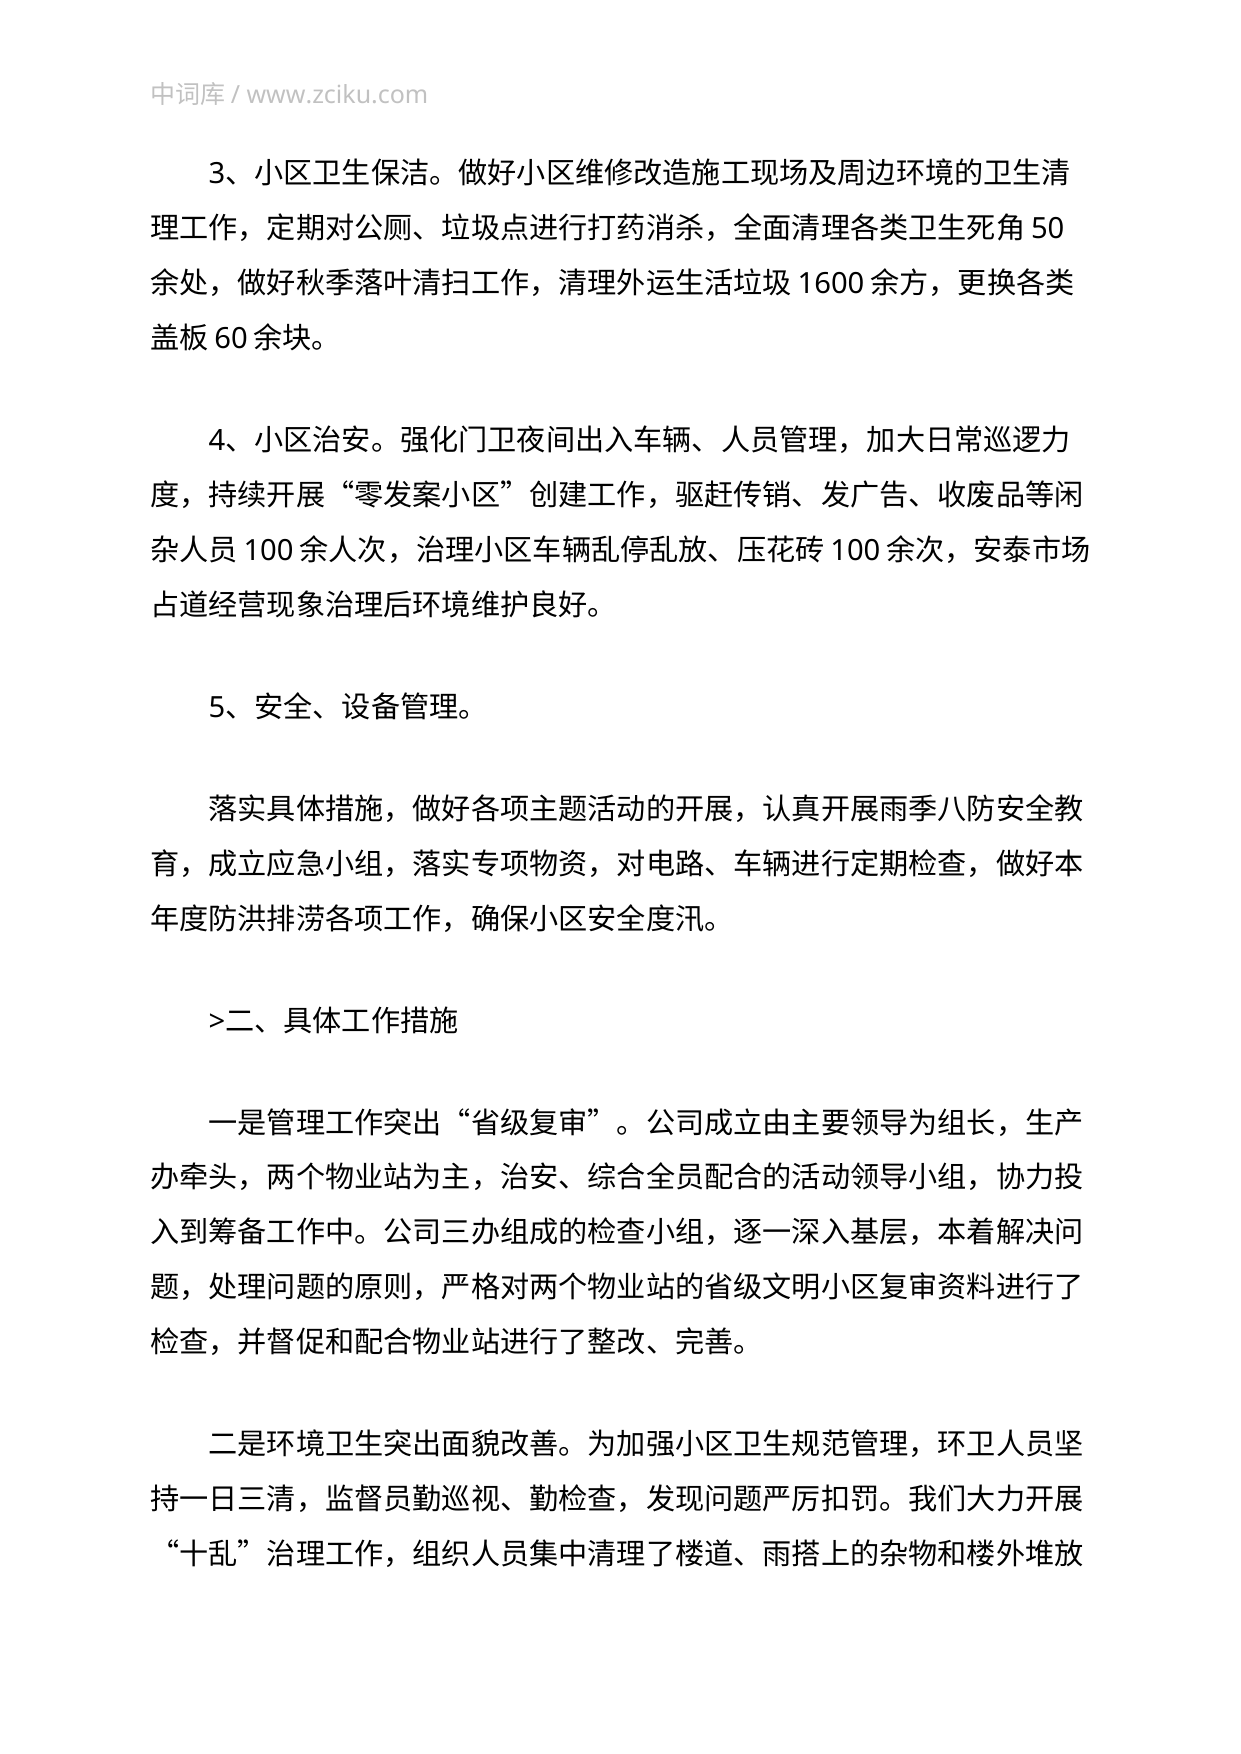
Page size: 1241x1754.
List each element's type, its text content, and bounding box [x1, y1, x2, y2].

text 5、安全、设备管理。 [150, 684, 1090, 726]
text 4、小区治安。强化门卫夜间出入车辆、人员管理，加大日常巡逻力度，持续开展“零发案小区”创建工作，驱赶传销、发广告、收废品等闲杂人员100余人次，治理小区车辆乱停乱放、压花砖100余次，安泰市场占道经营现象治理后环境维护良好。 [150, 417, 1090, 624]
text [150, 1421, 1090, 1573]
text 3、小区卫生保洁。做好小区维修改造施工现场及周边环境的卫生清理工作，定期对公厕、垃圾点进行打药消杀，全面清理各类卫生死角50余处，做好秋季落叶清扫工作，清理外运生活垃圾1600余方，更换各类盖板60余块。 [150, 150, 1090, 357]
text >二、具体工作措施 [150, 997, 1090, 1039]
text 落实具体措施，做好各项主题活动的开展，认真开展雨季八防安全教育，成立应急小组，落实专项物资，对电路、车辆进行定期检查，做好本年度防洪排涝各项工作，确保小区安全度汛。 [150, 786, 1090, 938]
text 一是管理工作突出“省级复审”。公司成立由主要领导为组长，生产办牵头，两个物业站为主，治安、综合全员配合的活动领导小组，协力投入到筹备工作中。公司三办组成的检查小组，逐一深入基层，本着解决问题，处理问题的原则，严格对两个物业站的省级文明小区复审资料进行了检查，并督促和配合物业站进行了整改、完善。 [150, 1099, 1090, 1361]
